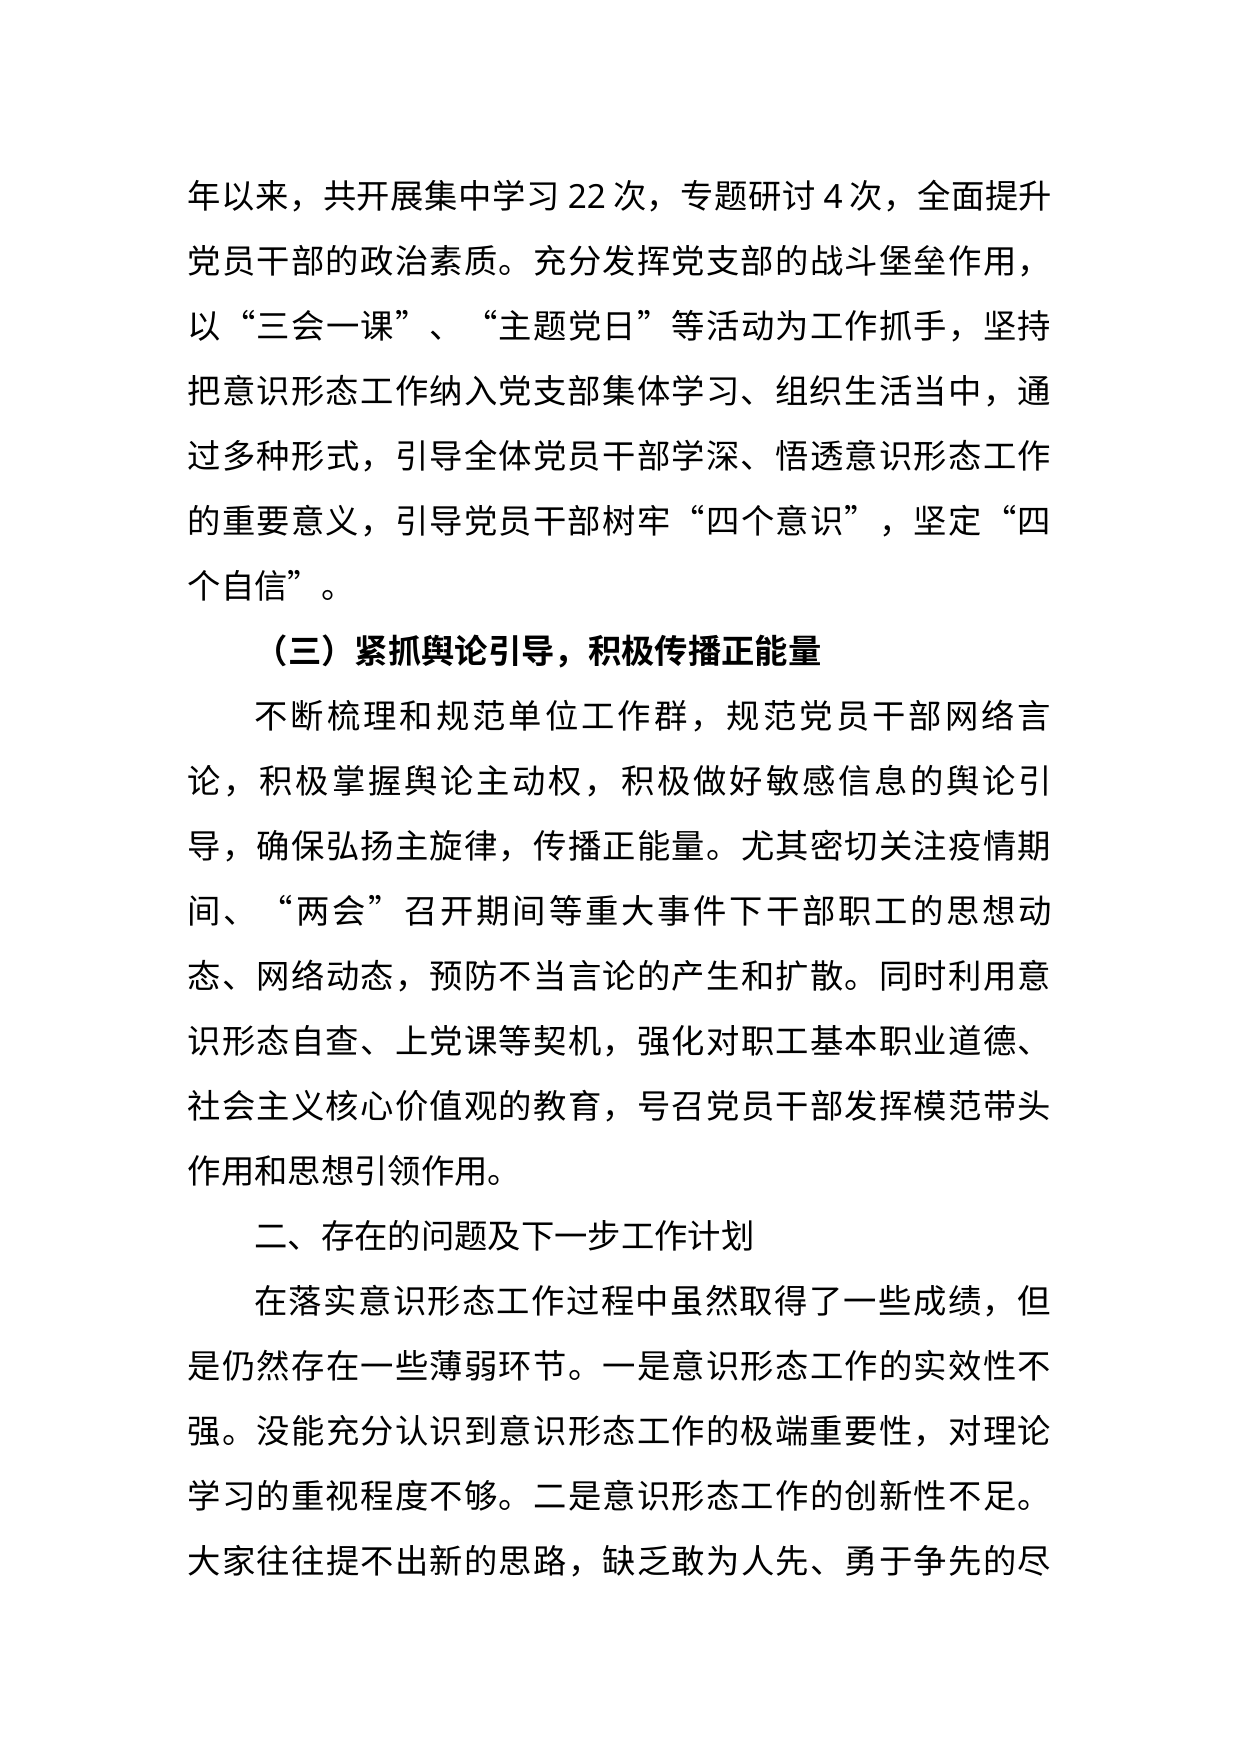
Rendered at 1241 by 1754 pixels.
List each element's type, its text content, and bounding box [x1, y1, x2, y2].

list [187, 162, 1053, 617]
list 存在的问题及下一步工作计划 [187, 1202, 1053, 1267]
list 紧抓舆论引导，积极传播正能量 [187, 617, 1053, 682]
list 不断梳理和规范单位工作群，规范党员干部网络言论，积极掌握舆论主动权，积极做好敏感信息的舆论引导，确保弘扬主旋律，传播正能量。尤其密切关注疫情期间、“两会”召开期间等重大事件下干部职工的思想动态、网络动态，预防不当言论的产生和扩散。同时利用意识形态自查、上党课等契机，强化对职工基本职业道德、社会主义核心价值观的教育，号召党员干部发挥模范带头作用和思想引领作用。 [187, 682, 1053, 1202]
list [187, 1267, 1053, 1592]
